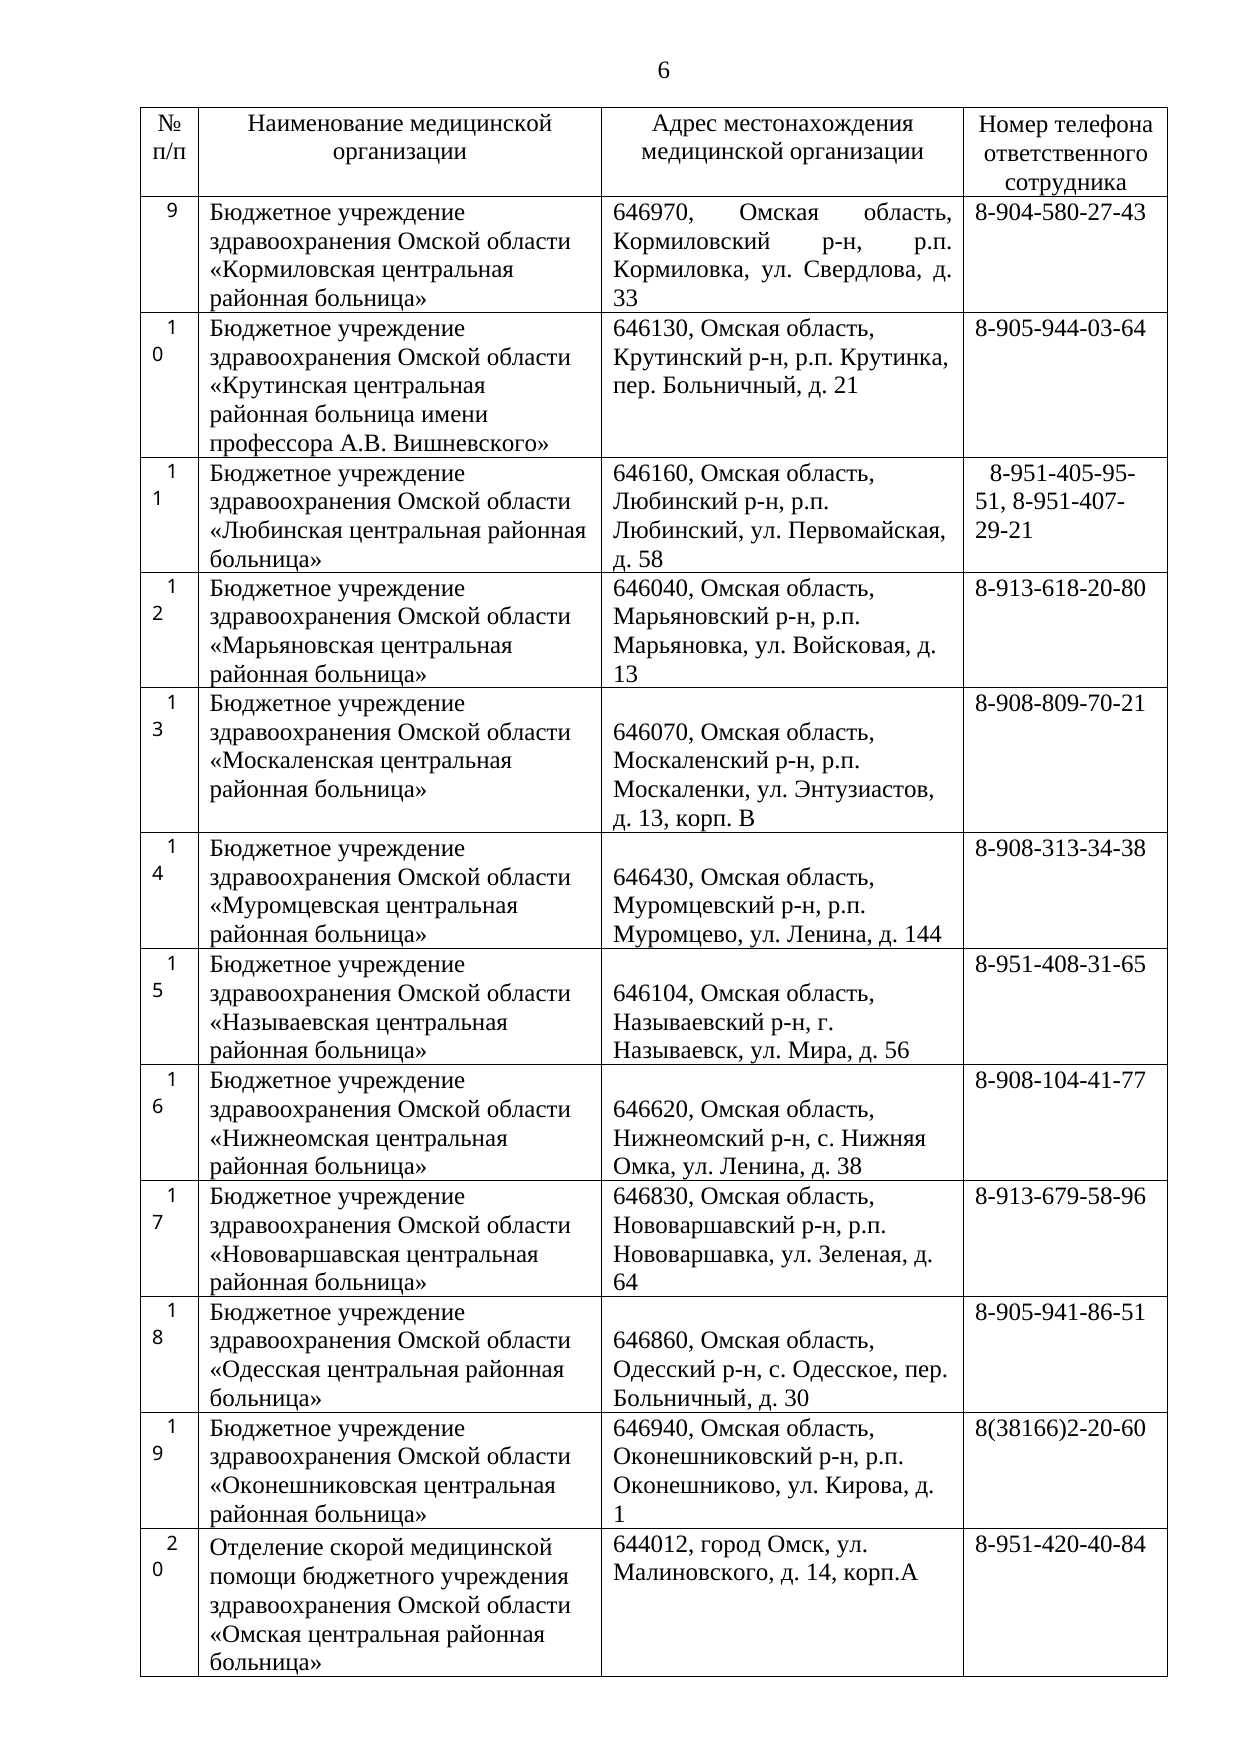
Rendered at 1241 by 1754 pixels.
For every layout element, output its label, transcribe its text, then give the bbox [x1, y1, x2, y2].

table_cell 646620, Омская область, Нижнеомский р-н, с. Нижняя Омка, ул. Ленина, д. 38 [602, 1065, 963, 1180]
table_cell 20 [141, 1529, 198, 1676]
table_cell 644012, город Омск, ул. Малиновского, д. 14, корп.А [602, 1529, 963, 1676]
table_cell Бюджетное учреждение здравоохранения Омской области «Кормиловская центральная районная больница» [199, 197, 601, 312]
table_cell 8-951-420-40-84 [964, 1529, 1167, 1676]
table_cell 646104, Омская область, Называевский р-н, г. Называевск, ул. Мира, д. 56 [602, 949, 963, 1064]
table_cell Бюджетное учреждение здравоохранения Омской области «Называевская центральная районная больница» [199, 949, 601, 1064]
table_cell 646070, Омская область, Москаленский р-н, р.п. Москаленки, ул. Энтузиастов, д. 13, корп. В [602, 688, 963, 832]
table_cell Отделение скорой медицинской помощи бюджетного учреждения здравоохранения Омской области «Омская центральная районная больница» [199, 1529, 601, 1676]
table_cell 13 [141, 688, 198, 832]
table_cell 646160, Омская область, Любинский р-н, р.п. Любинский, ул. Первомайская, д. 58 [602, 458, 963, 572]
table_cell 8-951-408-31-65 [964, 949, 1167, 1064]
table_header № п/п [141, 108, 198, 196]
table_cell 8-905-944-03-64 [964, 313, 1167, 457]
table_cell 8-908-104-41-77 [964, 1065, 1167, 1180]
table_cell 12 [141, 573, 198, 687]
table_cell 8-951-405-95-51, 8-951-407-29-21 [964, 458, 1167, 572]
table_header Наименование медицинской организации [199, 108, 601, 196]
table_cell 646430, Омская область, Муромцевский р-н, р.п. Муромцево, ул. Ленина, д. 144 [602, 833, 963, 948]
table_cell 15 [141, 949, 198, 1064]
table_cell 646940, Омская область, Оконешниковский р-н, р.п. Оконешниково, ул. Кирова, д. 1 [602, 1413, 963, 1528]
table_cell 8(38166)2-20-60 [964, 1413, 1167, 1528]
table_cell Бюджетное учреждение здравоохранения Омской области «Нижнеомская центральная районная больница» [199, 1065, 601, 1180]
table_cell 646860, Омская область, Одесский р-н, с. Одесское, пер. Больничный, д. 30 [602, 1297, 963, 1412]
table_cell 8-913-618-20-80 [964, 573, 1167, 687]
table_cell Бюджетное учреждение здравоохранения Омской области «Нововаршавская центральная районная больница» [199, 1181, 601, 1296]
table_cell 10 [141, 313, 198, 457]
table_cell 646130, Омская область, Крутинский р-н, р.п. Крутинка, пер. Больничный, д. 21 [602, 313, 963, 457]
table_cell 17 [141, 1181, 198, 1296]
table_cell Бюджетное учреждение здравоохранения Омской области «Москаленская центральная районная больница» [199, 688, 601, 832]
table_cell Бюджетное учреждение здравоохранения Омской области «Любинская центральная районная больница» [199, 458, 601, 572]
table_cell 16 [141, 1065, 198, 1180]
table_cell 8-908-313-34-38 [964, 833, 1167, 948]
table_cell Бюджетное учреждение здравоохранения Омской области «Муромцевская центральная районная больница» [199, 833, 601, 948]
table_cell 646970, Омская область, Кормиловский р-н, р.п. Кормиловка, ул. Свердлова, д. 33 [602, 197, 963, 312]
table_cell 19 [141, 1413, 198, 1528]
table_cell 8-913-679-58-96 [964, 1181, 1167, 1296]
table_cell 8-908-809-70-21 [964, 688, 1167, 832]
table_cell 14 [141, 833, 198, 948]
table_cell Бюджетное учреждение здравоохранения Омской области «Оконешниковская центральная районная больница» [199, 1413, 601, 1528]
table_cell 11 [141, 458, 198, 572]
table_cell Бюджетное учреждение здравоохранения Омской области «Одесская центральная районная больница» [199, 1297, 601, 1412]
table_cell 8-904-580-27-43 [964, 197, 1167, 312]
table_header Номер телефона ответственного сотрудника [964, 108, 1167, 196]
table_cell Бюджетное учреждение здравоохранения Омской области «Марьяновская центральная районная больница» [199, 573, 601, 687]
table_cell 18 [141, 1297, 198, 1412]
table_header Адрес местонахождения медицинской организации [602, 108, 963, 196]
table_cell 8-905-941-86-51 [964, 1297, 1167, 1412]
table_cell 9 [141, 197, 198, 312]
table_cell Бюджетное учреждение здравоохранения Омской области «Крутинская центральная районная больница имени профессора А.В. Вишневского» [199, 313, 601, 457]
table_cell 646040, Омская область, Марьяновский р-н, р.п. Марьяновка, ул. Войсковая, д. 13 [602, 573, 963, 687]
table_cell 646830, Омская область, Нововаршавский р-н, р.п. Нововаршавка, ул. Зеленая, д. 64 [602, 1181, 963, 1296]
